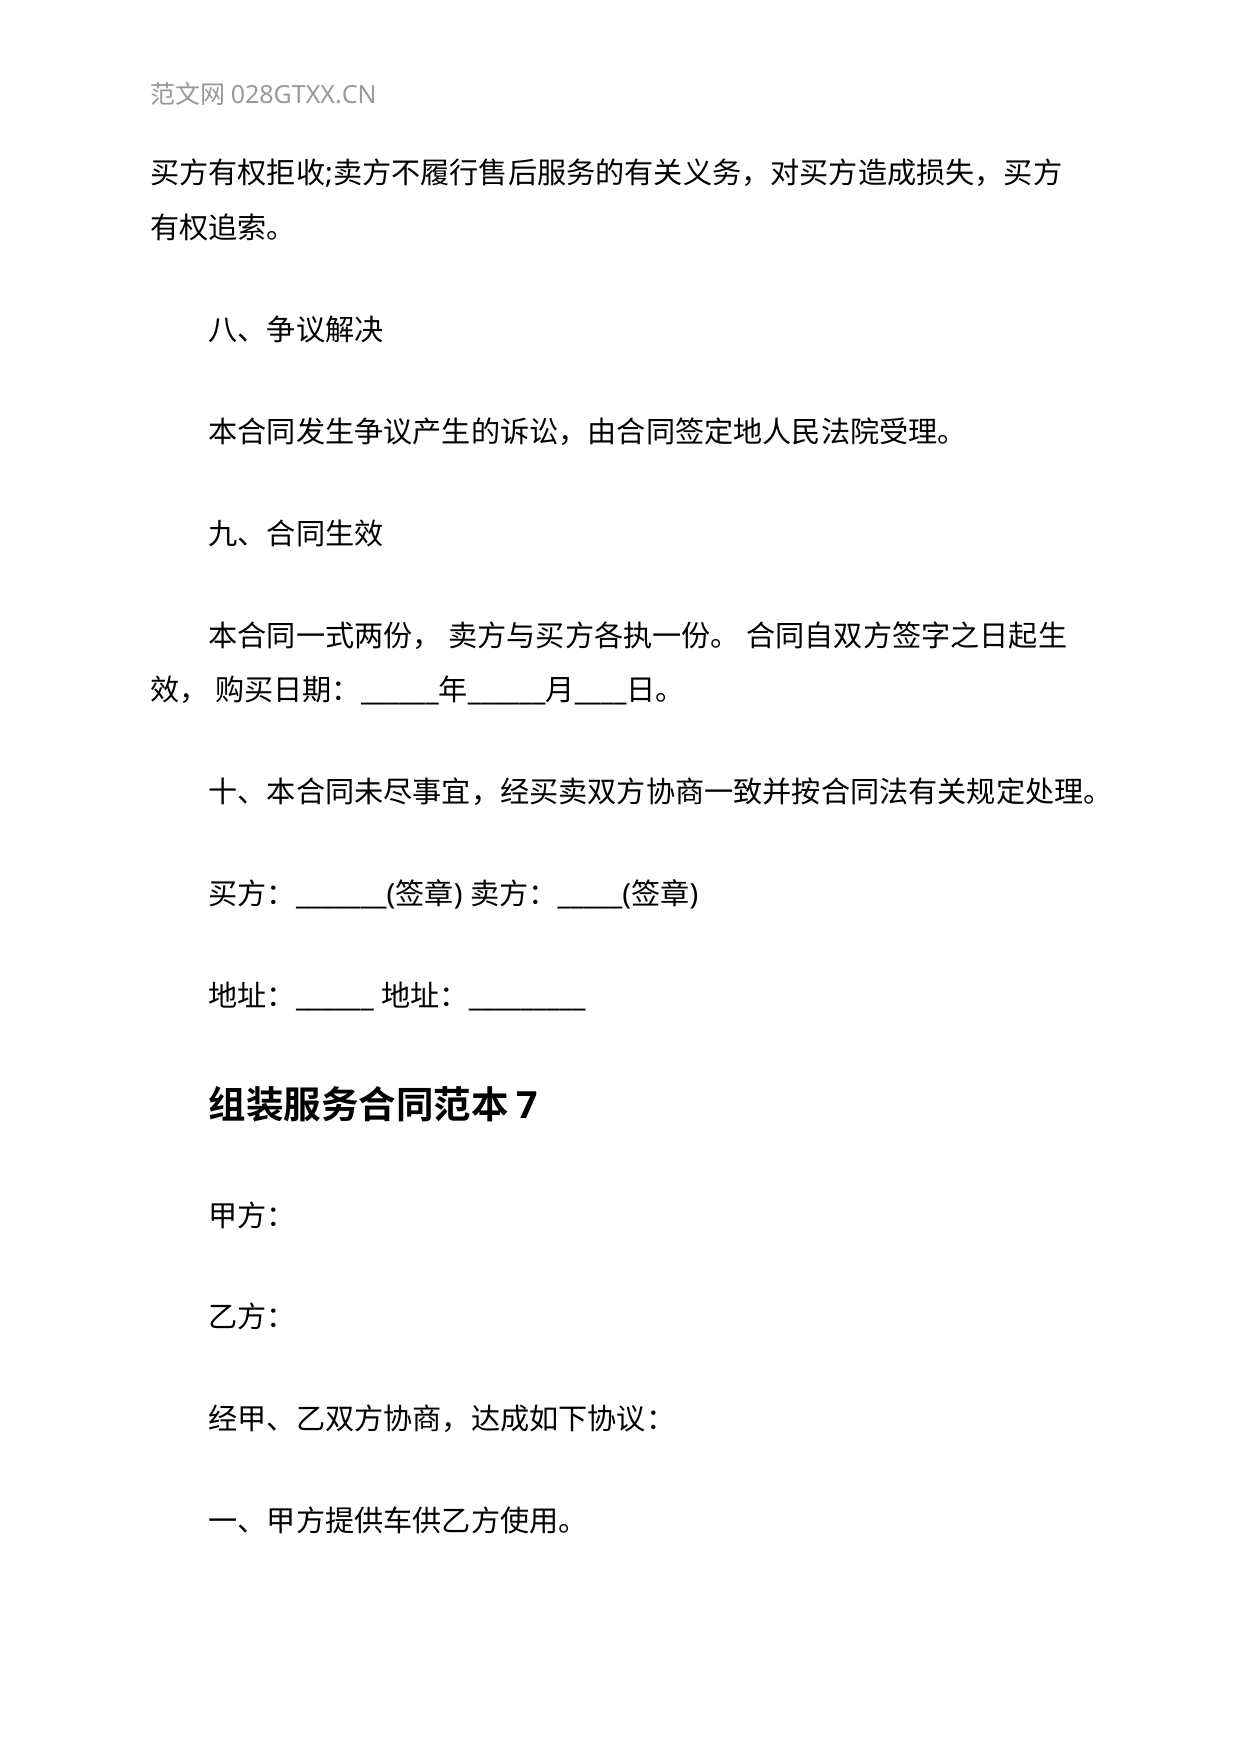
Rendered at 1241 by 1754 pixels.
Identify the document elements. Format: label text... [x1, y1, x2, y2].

text 地址：______ 地址：_________ [150, 973, 1090, 1015]
text 本合同发生争议产生的诉讼，由合同签定地人民法院受理。 [150, 408, 1090, 451]
text 十、本合同未尽事宜，经买卖双方协商一致并按合同法有关规定处理。 [150, 769, 1090, 811]
text 九、合同生效 [150, 510, 1090, 553]
text 组装服务合同范本7 [150, 1075, 1090, 1129]
text 经甲、乙双方协商，达成如下协议： [150, 1396, 1090, 1438]
text 买方：_______(签章) 卖方：_____(签章) [150, 871, 1090, 913]
text 甲方： [150, 1192, 1090, 1234]
text 乙方： [150, 1294, 1090, 1336]
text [150, 150, 1090, 247]
text 八、争议解决 [150, 307, 1090, 349]
text 一、甲方提供车供乙方使用。 [150, 1498, 1090, 1540]
text 本合同一式两份， 卖方与买方各执一份。 合同自双方签字之日起生效， 购买日期：______年______月____日。 [150, 612, 1090, 709]
